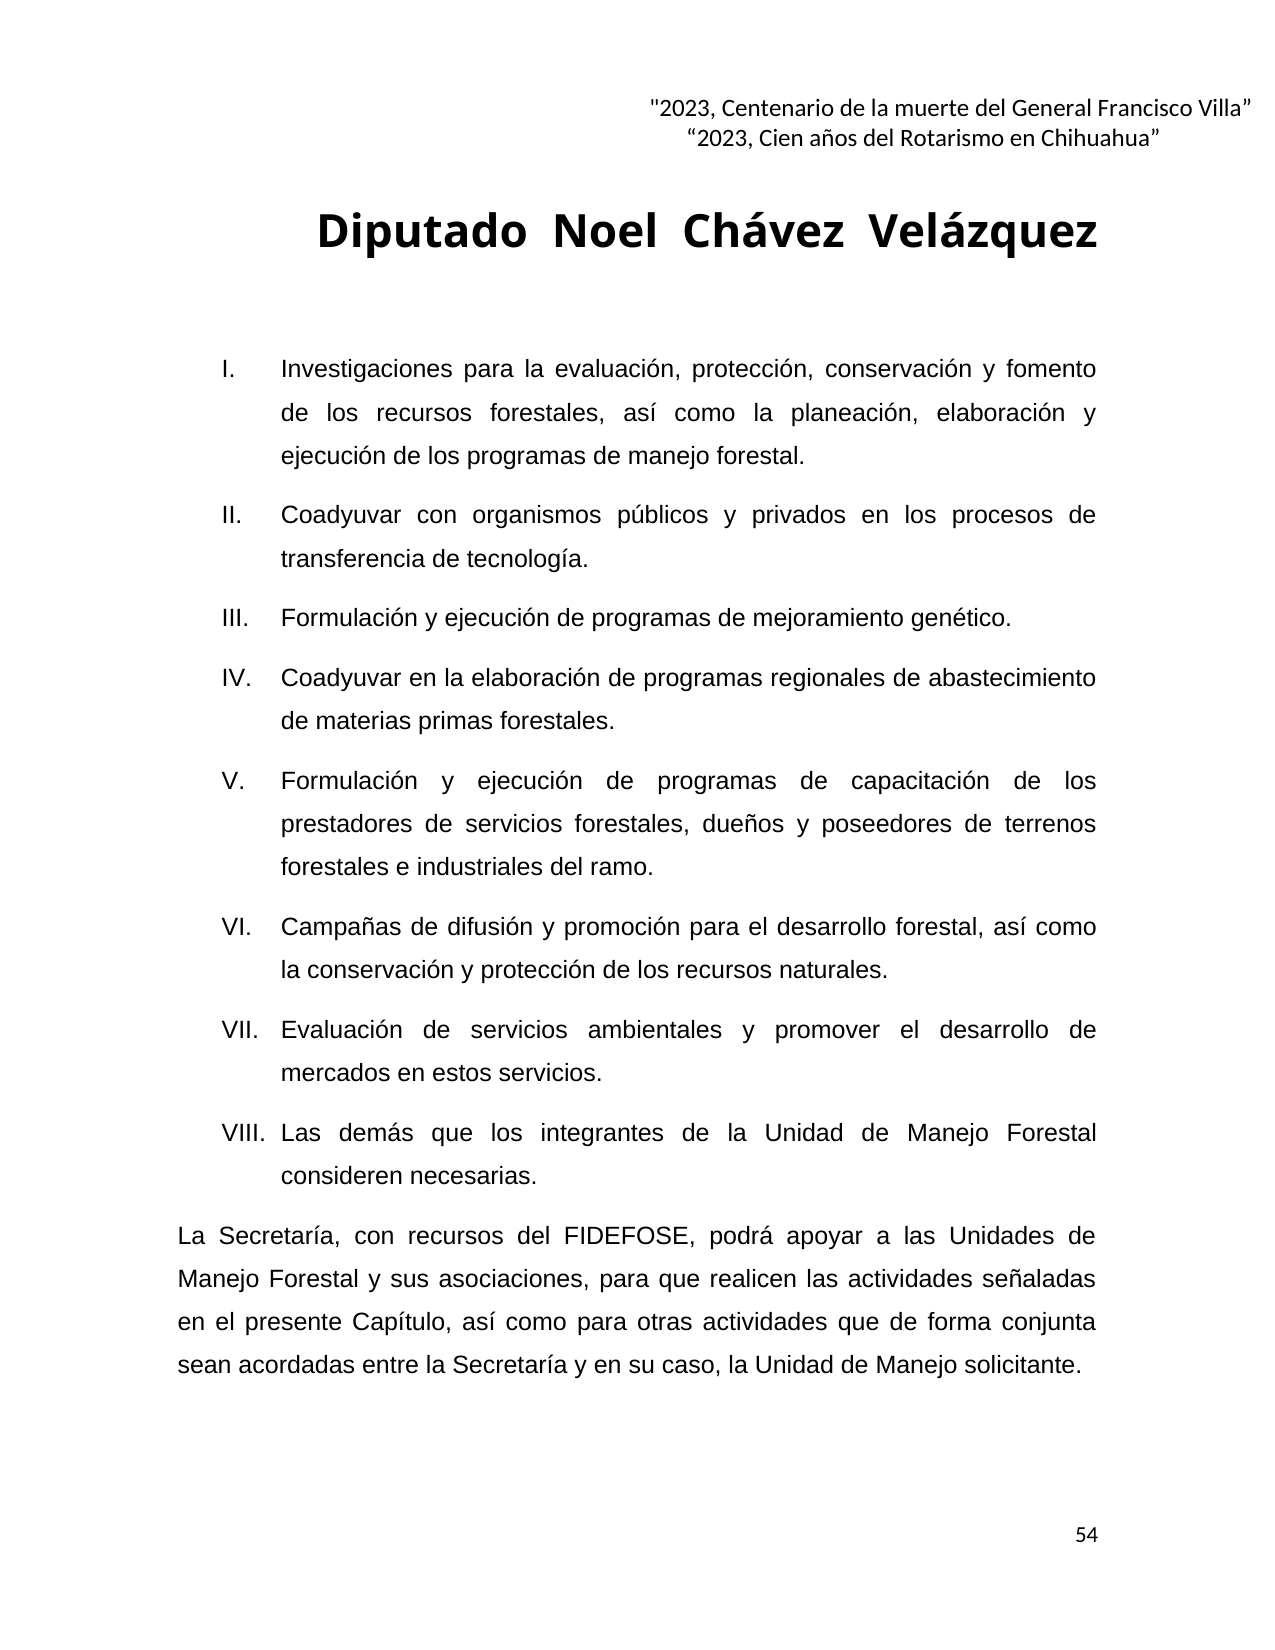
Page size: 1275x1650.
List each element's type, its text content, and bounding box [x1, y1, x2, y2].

text La Secretaría, con recursos del FIDEFOSE, podrá apoyar a las Unidades de Manejo Forestal y sus asociaciones, para que realicen las actividades señaladas en el presente Capítulo, así como para otras actividades que de forma conjunta sean acordadas entre la Secretaría y en su caso, la Unidad de Manejo solicitante. [177, 1221, 1098, 1379]
list Investigaciones para la evaluación, protección, conservación y fomento de los recursos forestales, así como la planeación, elaboración y ejecución de los programas de manejo forestal. [221, 354, 1098, 469]
list Las demás que los integrantes de la Unidad de Manejo Forestal consideren necesarias. [221, 1118, 1098, 1190]
list Coadyuvar con organismos públicos y privados en los procesos de transferencia de tecnología. [221, 500, 1098, 572]
list Formulación y ejecución de programas de mejoramiento genético. [221, 603, 1098, 632]
list Evaluación de servicios ambientales y promover el desarrollo de mercados en estos servicios. [221, 1015, 1098, 1087]
list Campañas de difusión y promoción para el desarrollo forestal, así como la conservación y protección de los recursos naturales. [221, 912, 1098, 984]
list Formulación y ejecución de programas de capacitación de los prestadores de servicios forestales, dueños y poseedores de terrenos forestales e industriales del ramo. [221, 766, 1098, 881]
list Coadyuvar en la elaboración de programas regionales de abastecimiento de materias primas forestales. [221, 663, 1098, 735]
